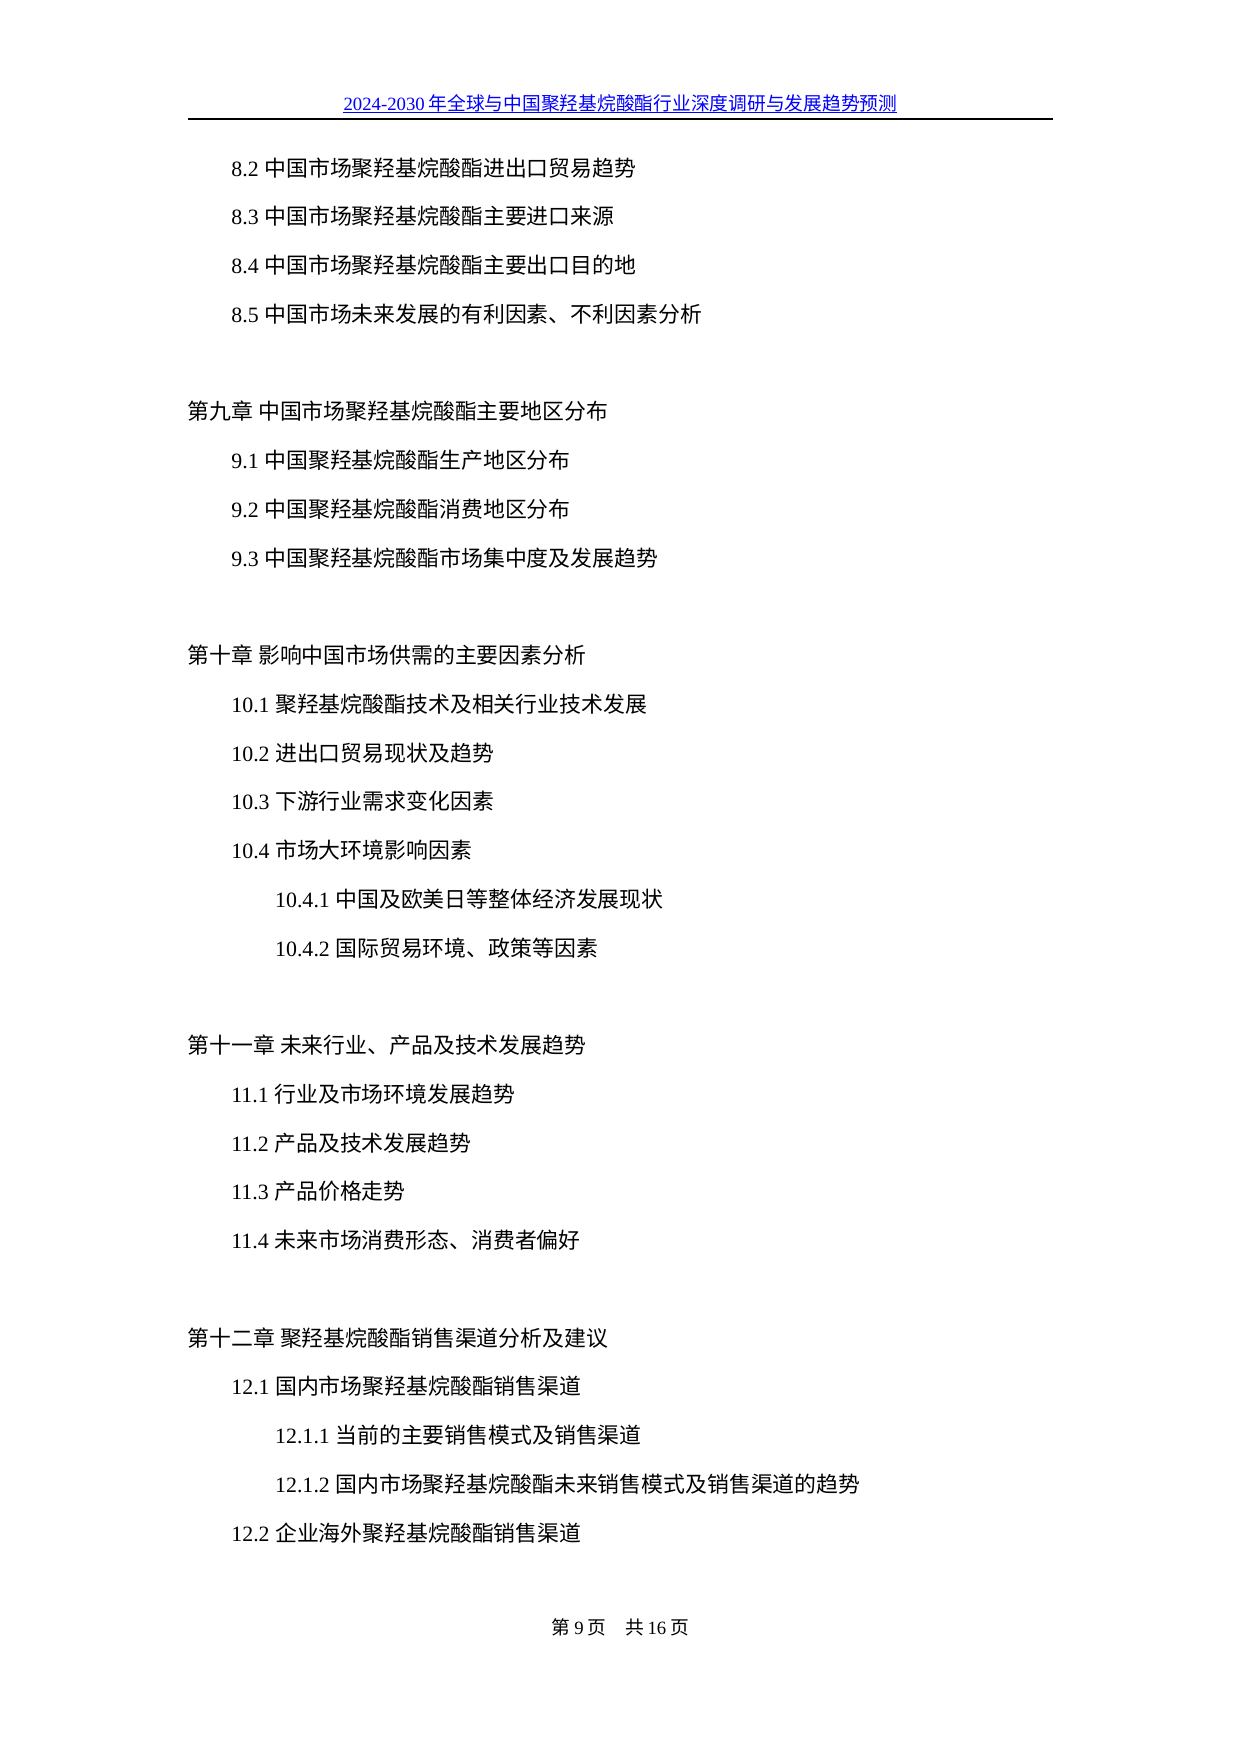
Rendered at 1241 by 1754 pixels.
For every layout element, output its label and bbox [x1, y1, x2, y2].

text [187, 150, 1053, 1548]
